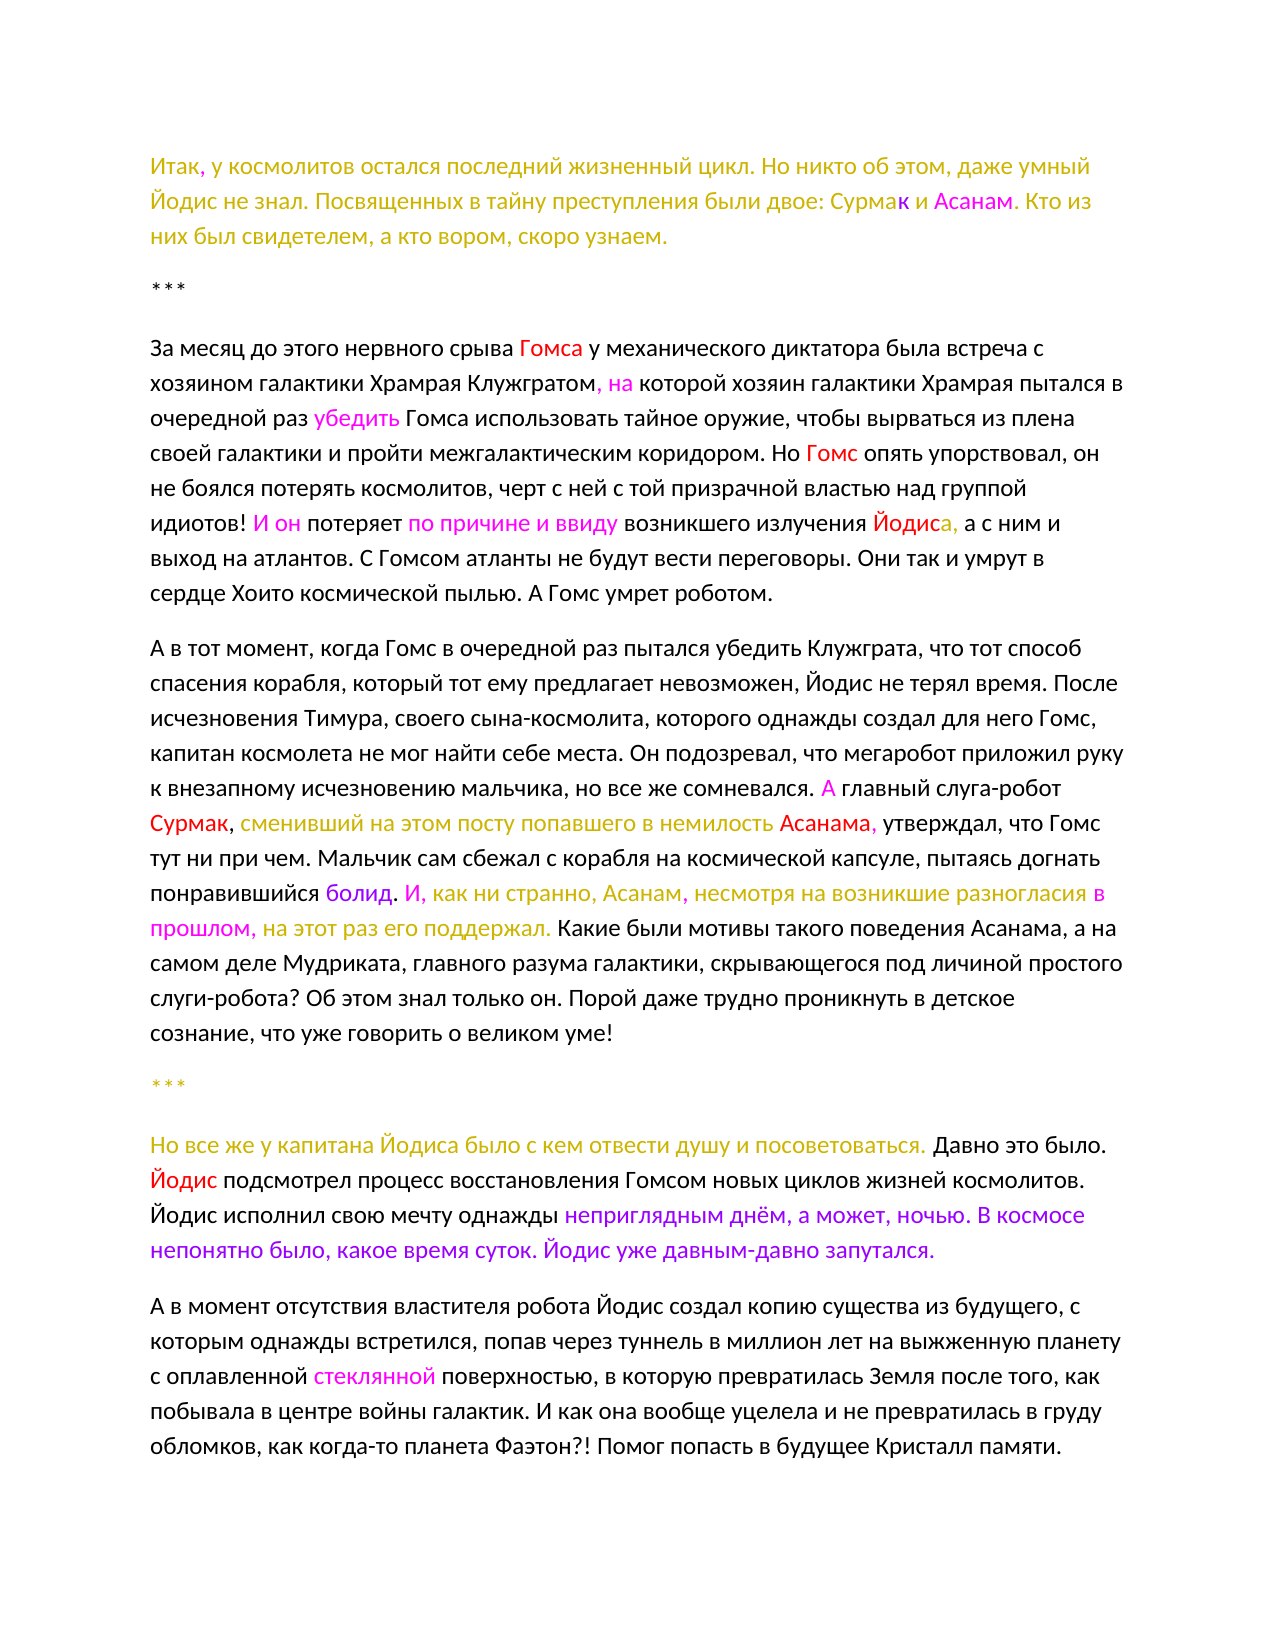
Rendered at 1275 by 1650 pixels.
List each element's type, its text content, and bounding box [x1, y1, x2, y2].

text А в тот момент, когда Гомс в очередной раз пытался убедить Клужграта, что тот способ спасения корабля, который тот ему предлагает невозможен, Йодис не терял время. После исчезновения Тимура, своего сына-космолита, которого однажды создал для него Гомс, капитан космолета не мог найти себе места. Он подозревал, что мегаробот приложил руку к внезапному исчезновению мальчика, но все же сомневался. А главный слуга-робот Сурмак, сменивший на этом посту попавшего в немилость Асанама, утверждал, что Гомс тут ни при чем. Мальчик сам сбежал с корабля на космической капсуле, пытаясь догнать понравившийся болид. И, как ни странно, Асанам, несмотря на возникшие разногласия в прошлом, на этот раз его поддержал. Какие были мотивы такого поведения Асанама, а на самом деле Мудриката, главного разума галактики, скрывающегося под личиной простого слуги-робота? Об этом знал только он. Порой даже трудно проникнуть в детское сознание, что уже говорить о великом уме! [150, 632, 1125, 1048]
text А в момент отсутствия властителя робота Йодис создал копию существа из будущего, с которым однажды встретился, попав через туннель в миллион лет на выжженную планету с оплавленной стеклянной поверхностью, в которую превратилась Земля после того, как побывала в центре войны галактик. И как она вообще уцелела и не превратилась в груду обломков, как когда-то планета Фаэтон?! Помог попасть в будущее Кристалл памяти. [150, 1290, 1125, 1461]
text Но все же у капитана Йодиса было с кем отвести душу и посоветоваться. Давно это было. Йодис подсмотрел процесс восстановления Гомсом новых циклов жизней космолитов. Йодис исполнил свою мечту однажды неприглядным днём, а может, ночью. В космосе непонятно было, какое время суток. Йодис уже давным-давно запутался. [150, 1129, 1125, 1265]
text *** [150, 276, 1125, 306]
text За месяц до этого нервного срыва Гомса у механического диктатора была встреча с хозяином галактики Храмрая Клужгратом, на которой хозяин галактики Храмрая пытался в очередной раз убедить Гомса использовать тайное оружие, чтобы вырваться из плена своей галактики и пройти межгалактическим коридором. Но Гомс опять упорствовал, он не боялся потерять космолитов, черт с ней с той призрачной властью над группой идиотов! И он потеряет по причине и ввиду возникшего излучения Йодиса, а с ним и выход на атлантов. С Гомсом атланты не будут вести переговоры. Они так и умрут в сердце Хоито космической пылью. А Гомс умрет роботом. [150, 332, 1125, 607]
text *** [150, 1073, 1125, 1104]
text Итак, у космолитов остался последний жизненный цикл. Но никто об этом, даже умный Йодис не знал. Посвященных в тайну преступления были двое: Сурмак и Асанам. Кто из них был свидетелем, а кто вором, скоро узнаем. [150, 150, 1125, 251]
